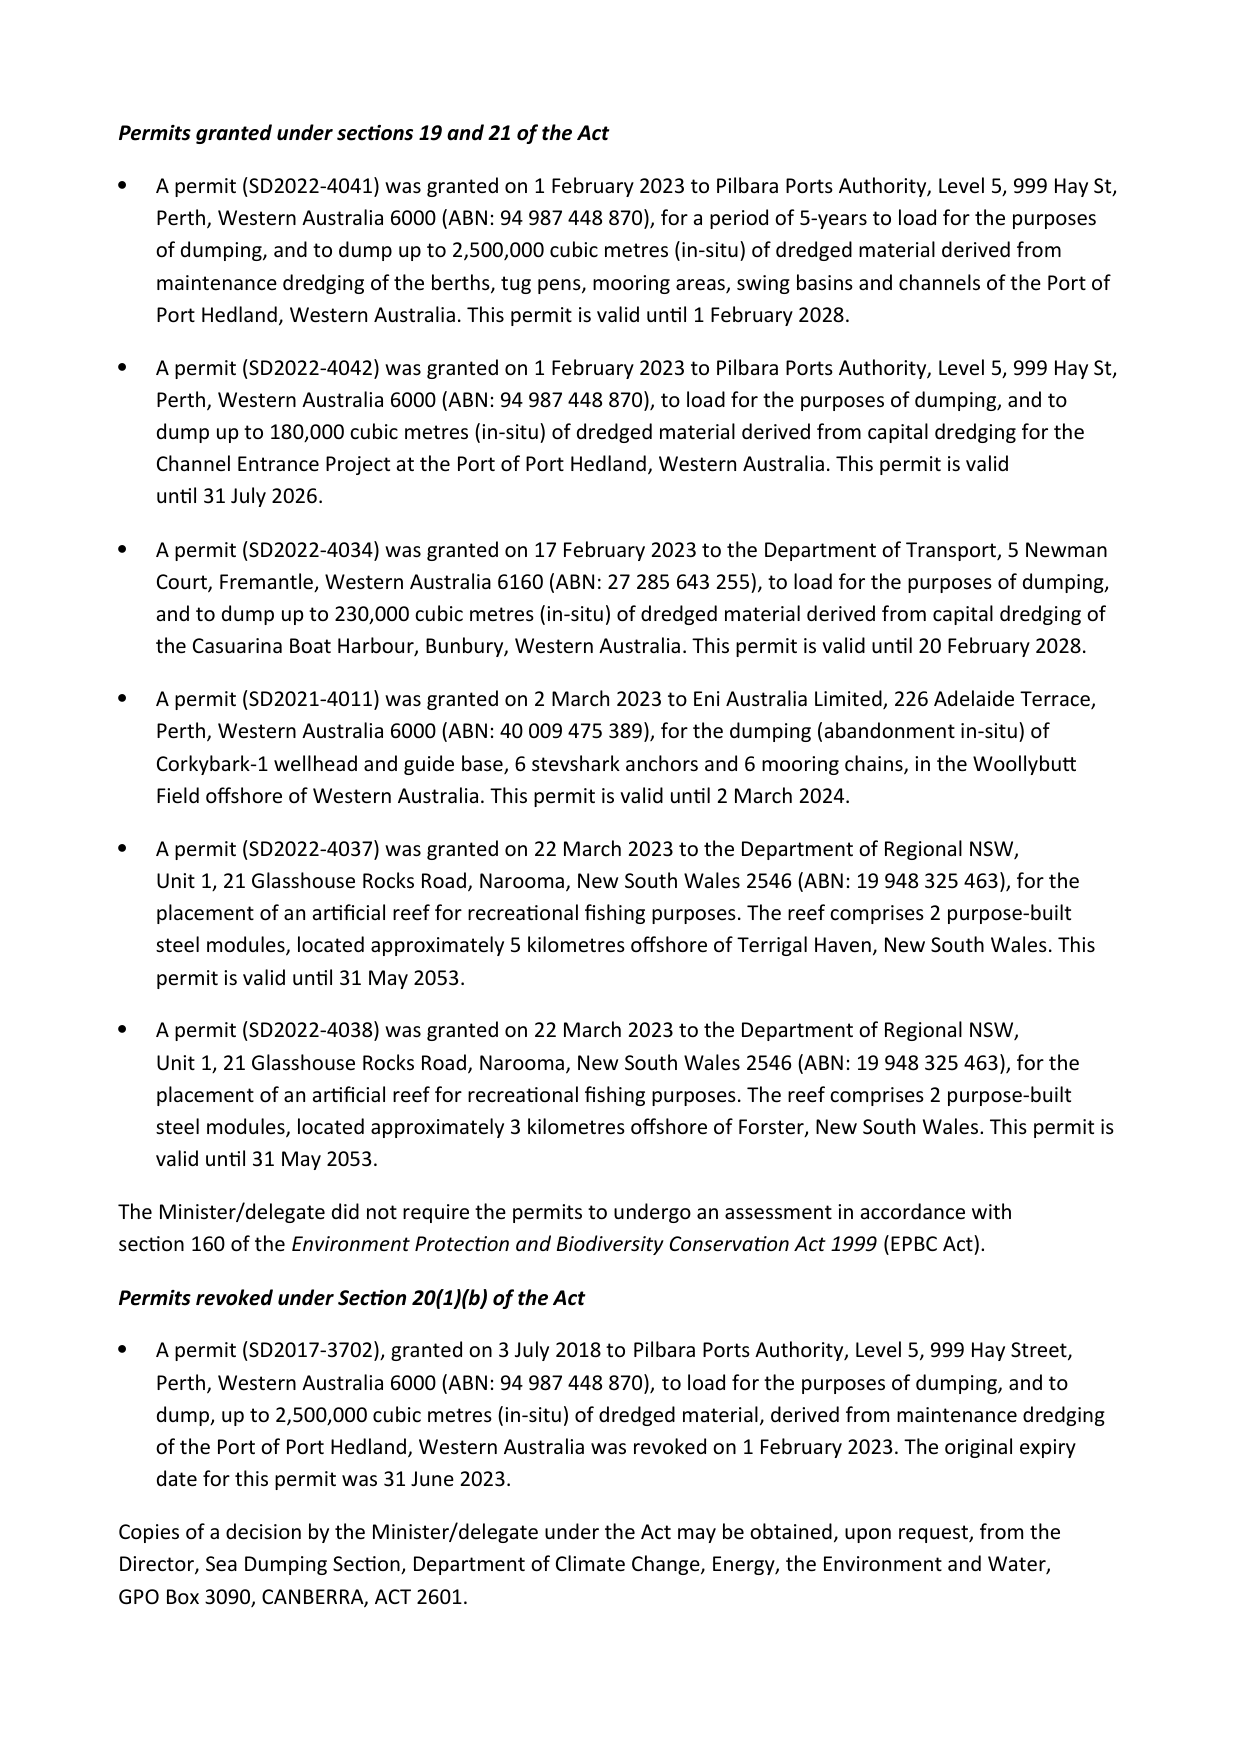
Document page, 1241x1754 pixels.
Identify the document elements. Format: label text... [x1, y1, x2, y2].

text Permits revoked under Section 20(1)(b) of the Act [118, 1283, 1122, 1311]
text Permits granted under sections 19 and 21 of the Act [118, 118, 1122, 146]
list A permit (SD2022-4041) was granted on 1 February 2023 to Pilbara Ports Authority, Level 5, 999 Hay St, Perth, Western Australia 6000 (ABN: 94 987 448 870), for a period of 5-years to load for the purposes of dumping, and to dump up to 2,500,000 cubic metres (in-situ) of dredged material derived from maintenance dredging of the berths, tug pens, mooring areas, swing basins and channels of the Port of Port Hedland, Western Australia. This permit is valid until 1 February 2028. [118, 171, 1122, 328]
list A permit (SD2022-4034) was granted on 17 February 2023 to the Department of Transport, 5 Newman Court, Fremantle, Western Australia 6160 (ABN: 27 285 643 255), to load for the purposes of dumping, and to dump up to 230,000 cubic metres (in-situ) of dredged material derived from capital dredging of the Casuarina Boat Harbour, Bunbury, Western Australia. This permit is valid until 20 February 2028. [118, 535, 1122, 659]
list A permit (SD2017-3702), granted on 3 July 2018 to Pilbara Ports Authority, Level 5, 999 Hay Street, Perth, Western Australia 6000 (ABN: 94 987 448 870), to load for the purposes of dumping, and to dump, up to 2,500,000 cubic metres (in-situ) of dredged material, derived from maintenance dredging of the Port of Port Hedland, Western Australia was revoked on 1 February 2023. The original expiry date for this permit was 31 June 2023. [118, 1336, 1122, 1492]
text Copies of a decision by the Minister/delegate under the Act may be obtained, upon request, from the Director, Sea Dumping Section, Department of Climate Change, Energy, the Environment and Water, GPO Box 3090, CANBERRA, ACT 2601. [118, 1517, 1122, 1610]
text The Minister/delegate did not require the permits to undergo an assessment in accordance with section 160 of the Environment Protection and Biodiversity Conservation Act 1999 (EPBC Act). [118, 1197, 1122, 1258]
list A permit (SD2022-4038) was granted on 22 March 2023 to the Department of Regional NSW, Unit 1, 21 Glasshouse Rocks Road, Narooma, New South Wales 2546 (ABN: 19 948 325 463), for the placement of an artificial reef for recreational fishing purposes. The reef comprises 2 purpose-built steel modules, located approximately 3 kilometres offshore of Forster, New South Wales. This permit is valid until 31 May 2053. [118, 1016, 1122, 1172]
list A permit (SD2022-4042) was granted on 1 February 2023 to Pilbara Ports Authority, Level 5, 999 Hay St, Perth, Western Australia 6000 (ABN: 94 987 448 870), to load for the purposes of dumping, and to dump up to 180,000 cubic metres (in-situ) of dredged material derived from capital dredging for the Channel Entrance Project at the Port of Port Hedland, Western Australia. This permit is valid until 31 July 2026. [118, 353, 1122, 510]
list A permit (SD2021-4011) was granted on 2 March 2023 to Eni Australia Limited, 226 Adelaide Terrace, Perth, Western Australia 6000 (ABN: 40 009 475 389), for the dumping (abandonment in-situ) of Corkybark-1 wellhead and guide base, 6 stevshark anchors and 6 mooring chains, in the Woollybutt Field offshore of Western Australia. This permit is valid until 2 March 2024. [118, 684, 1122, 809]
list A permit (SD2022-4037) was granted on 22 March 2023 to the Department of Regional NSW, Unit 1, 21 Glasshouse Rocks Road, Narooma, New South Wales 2546 (ABN: 19 948 325 463), for the placement of an artificial reef for recreational fishing purposes. The reef comprises 2 purpose-built steel modules, located approximately 5 kilometres offshore of Terrigal Haven, New South Wales. This permit is valid until 31 May 2053. [118, 834, 1122, 991]
